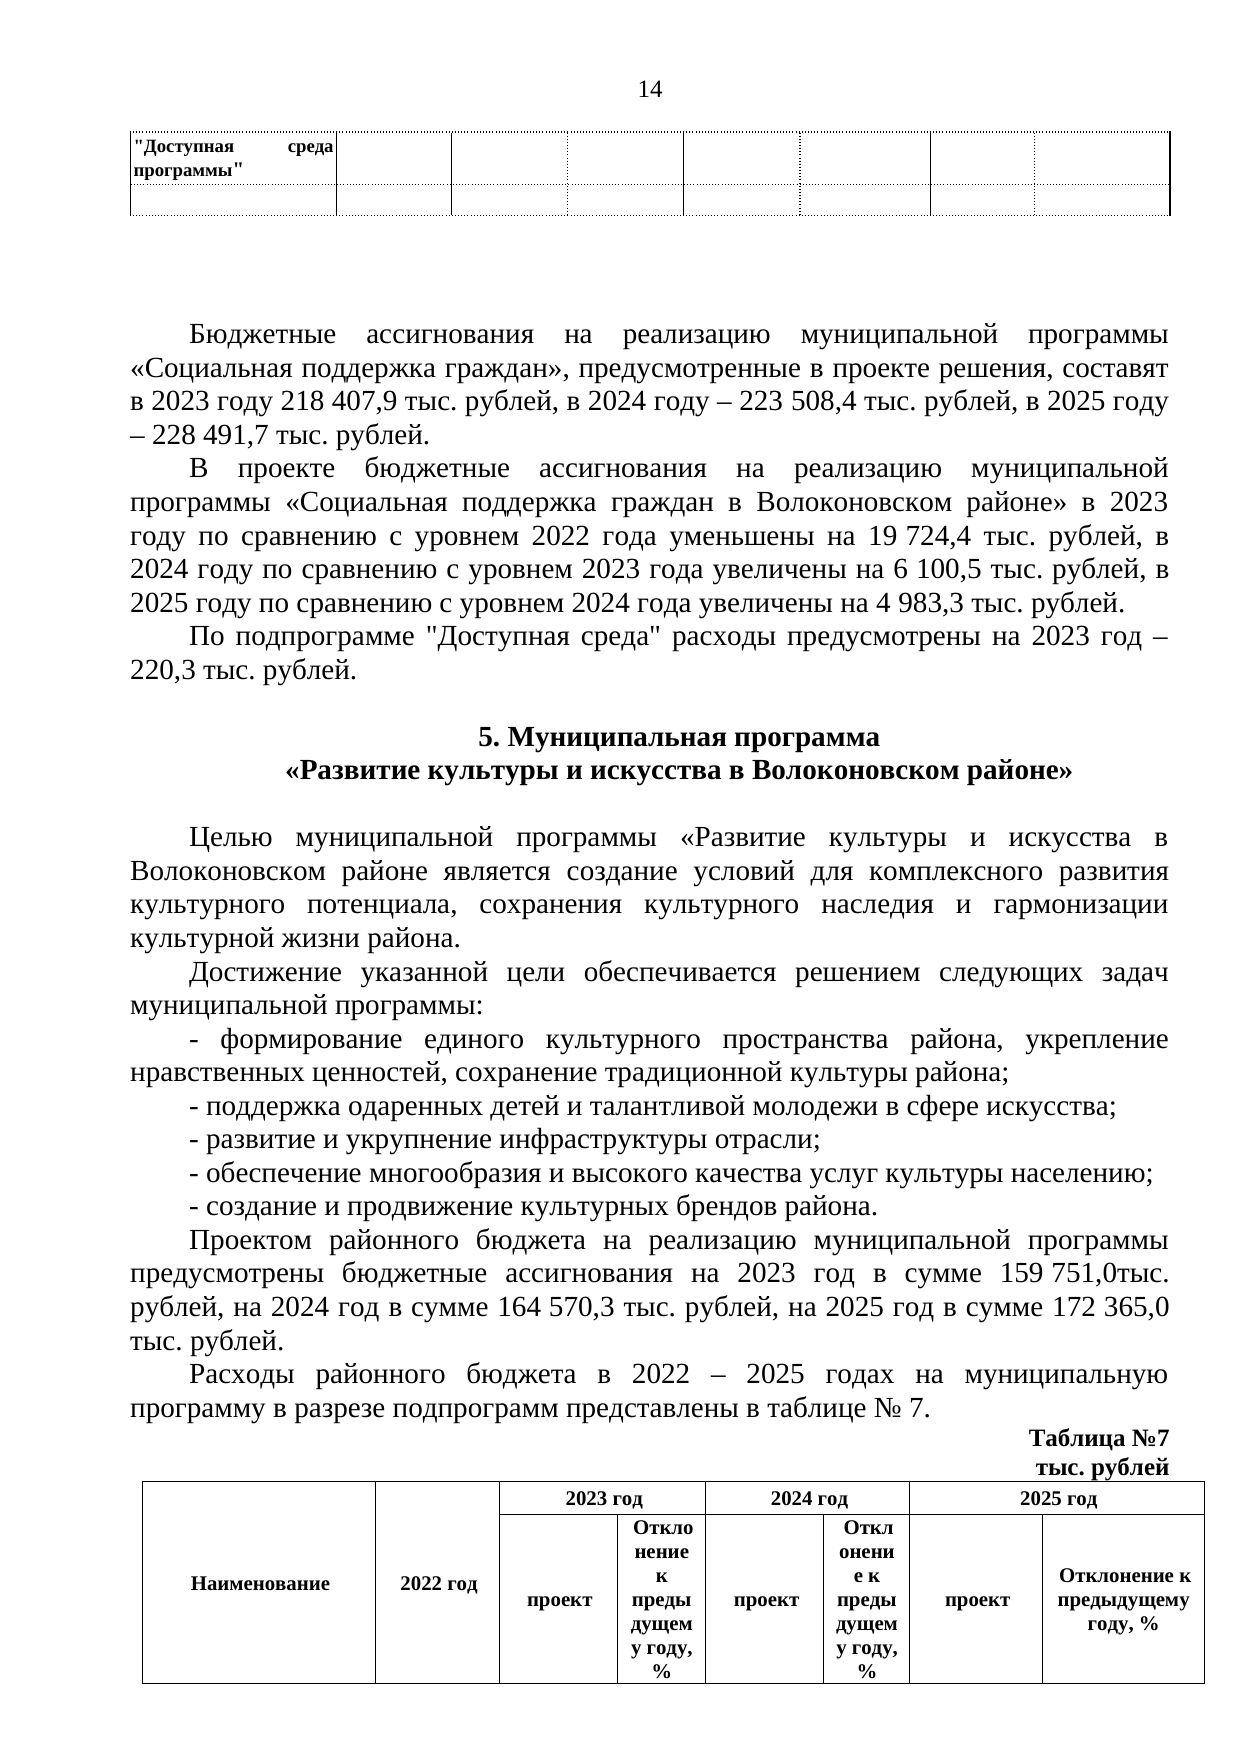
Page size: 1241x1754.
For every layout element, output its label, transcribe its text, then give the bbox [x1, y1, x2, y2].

text тыс. рублей [130, 1452, 1169, 1481]
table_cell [131, 131, 336, 184]
text 5. Муниципальная программа [130, 719, 1169, 752]
text - создание и продвижение культурных брендов района. [130, 1188, 1169, 1222]
text Достижение указанной цели обеспечивается решением следующих задач муниципальной программы: [130, 954, 1169, 1021]
text - обеспечение многообразия и высокого качества услуг культуры населению; [130, 1155, 1169, 1188]
text Таблица №7 [130, 1423, 1169, 1452]
table_cell Отклонение к предыдущему году, % [824, 1515, 909, 1683]
text Проектом районного бюджета на реализацию муниципальной программы предусмотрены бюджетные ассигнования на 2023 год в сумме 159 751,0тыс. рублей, на 2024 год в сумме 164 570,3 тыс. рублей, на 2025 год в сумме 172 365,0 тыс. рублей. [130, 1222, 1169, 1356]
table_cell Отклонение к предыдущему году, % [618, 1515, 705, 1683]
table_cell [567, 184, 683, 215]
table_header 2024 год [706, 1482, 909, 1514]
text В проекте бюджетные ассигнования на реализацию муниципальной программы «Социальная поддержка граждан в Волоконовском районе» в 2023 году по сравнению с уровнем 2022 года уменьшены на 19 724,4 тыс. рублей, в 2024 году по сравнению с уровнем 2023 года увеличены на 6 100,5 тыс. рублей, в 2025 году по сравнению с уровнем 2024 года увеличены на 4 983,3 тыс. рублей. [130, 451, 1169, 618]
table_header 2022 год [376, 1482, 499, 1683]
table_header 2025 год [910, 1482, 1204, 1514]
table_cell [931, 184, 1035, 215]
text Расходы районного бюджета в 2022 – 2025 годах на муниципальную программу в разрезе подпрограмм представлены в таблице № 7. [130, 1356, 1169, 1423]
table_cell проект [500, 1515, 617, 1683]
table_header 2023 год [500, 1482, 705, 1514]
table_cell 220,3 [452, 131, 567, 184]
text - поддержка одаренных детей и талантливой молодежи в сфере искусства; [130, 1088, 1169, 1121]
table_cell [800, 184, 930, 215]
text «Развитие культуры и искусства в Волоконовском районе» [130, 752, 1169, 786]
table_cell [1035, 131, 1169, 184]
table_cell Отклонение к предыдущему году, % [1043, 1515, 1204, 1683]
table_cell [684, 131, 800, 184]
table_cell проект [910, 1515, 1042, 1683]
table_cell [931, 131, 1035, 184]
text Бюджетные ассигнования на реализацию муниципальной программы «Социальная поддержка граждан», предусмотренные в проекте решения, составят в 2023 году 218 407,9 тыс. рублей, в 2024 году – 223 508,4 тыс. рублей, в 2025 году – 228 491,7 тыс. рублей. [130, 316, 1169, 451]
table_cell [337, 184, 451, 215]
table_cell 2 215,4 [337, 131, 451, 184]
table_cell [800, 131, 930, 184]
table_cell [567, 131, 683, 184]
table_cell проект [706, 1515, 823, 1683]
table_cell [1035, 184, 1169, 215]
text - развитие и укрупнение инфраструктуры отрасли; [130, 1121, 1169, 1155]
text - формирование единого культурного пространства района, укрепление нравственных ценностей, сохранение традиционной культуры района; [130, 1021, 1169, 1088]
table_cell [452, 184, 567, 215]
text Целью муниципальной программы «Развитие культуры и искусства в Волоконовском районе является создание условий для комплексного развития культурного потенциала, сохранения культурного наследия и гармонизации культурной жизни района. [130, 819, 1169, 954]
table_cell [131, 184, 336, 215]
table_header Наименование [143, 1482, 375, 1683]
text По подпрограмме "Доступная среда" расходы предусмотрены на 2023 год – 220,3 тыс. рублей. [130, 618, 1169, 685]
table_cell [684, 184, 800, 215]
